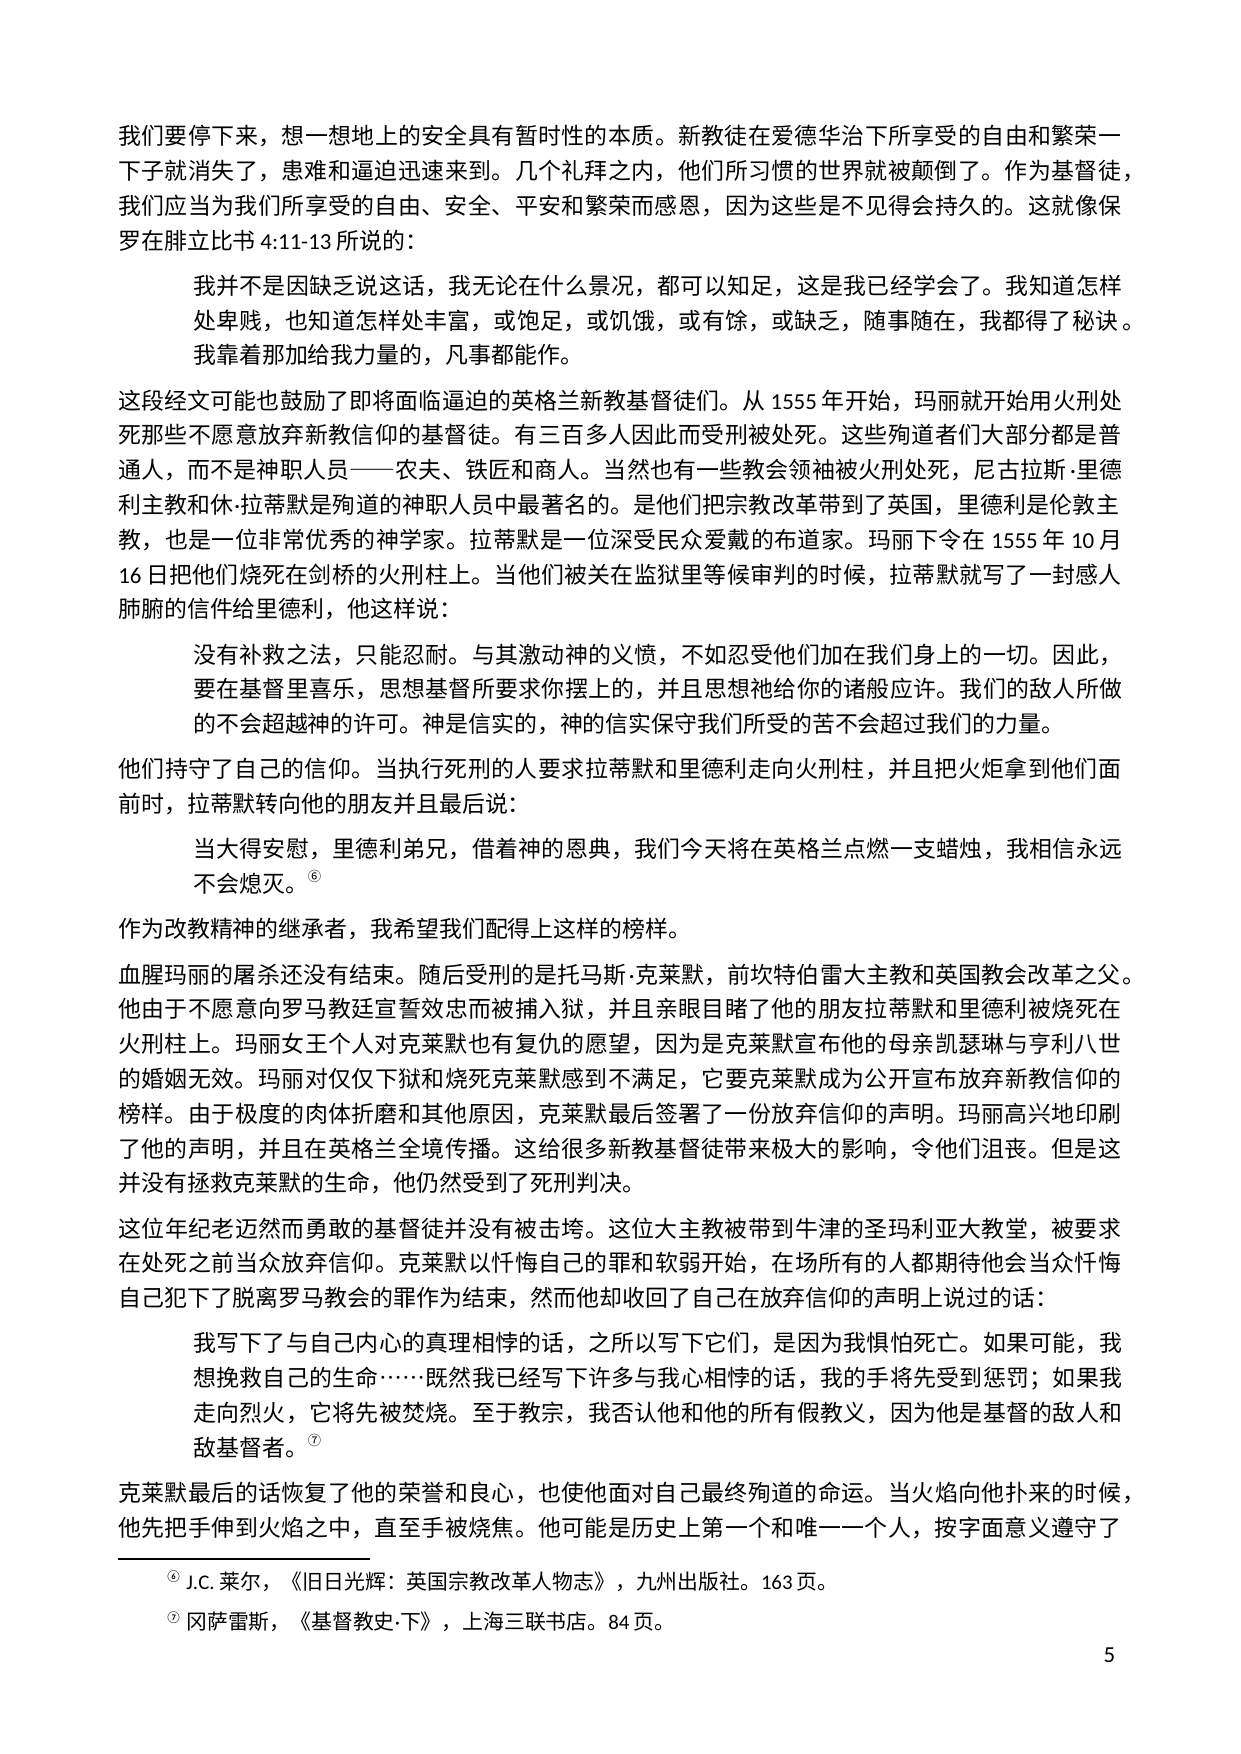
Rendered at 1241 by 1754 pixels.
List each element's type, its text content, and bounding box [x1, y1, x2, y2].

text 血腥玛丽的屠杀还没有结束。随后受刑的是托马斯·克莱默，前坎特伯雷大主教和英国教会改革之父。他由于不愿意向罗马教廷宣誓效忠而被捕入狱，并且亲眼目睹了他的朋友拉蒂默和里德利被烧死在火刑柱上。玛丽女王个人对克莱默也有复仇的愿望，因为是克莱默宣布他的母亲凯瑟琳与亨利八世的婚姻无效。玛丽对仅仅下狱和烧死克莱默感到不满足，它要克莱默成为公开宣布放弃新教信仰的榜样。由于极度的肉体折磨和其他原因，克莱默最后签署了一份放弃信仰的声明。玛丽高兴地印刷了他的声明，并且在英格兰全境传播。这给很多新教基督徒带来极大的影响，令他们沮丧。但是这并没有拯救克莱默的生命，他仍然受到了死刑判决。 [118, 956, 1122, 1198]
text 没有补救之法，只能忍耐。与其激动神的义愤，不如忍受他们加在我们身上的一切。因此，要在基督里喜乐，思想基督所要求你摆上的，并且思想祂给你的诸般应许。我们的敌人所做的不会超越神的许可。神是信实的，神的信实保守我们所受的苦不会超过我们的力量。 [193, 636, 1122, 739]
text 作为改教精神的继承者，我希望我们配得上这样的榜样。 [118, 911, 1122, 944]
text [118, 1475, 1122, 1543]
text 他们持守了自己的信仰。当执行死刑的人要求拉蒂默和里德利走向火刑柱，并且把火炬拿到他们面前时，拉蒂默转向他的朋友并且最后说： [118, 751, 1122, 819]
text 我并不是因缺乏说这话，我无论在什么景况，都可以知足，这是我已经学会了。我知道怎样处卑贱，也知道怎样处丰富，或饱足，或饥饿，或有馀，或缺乏，随事随在，我都得了秘诀。我靠着那加给我力量的，凡事都能作。 [193, 268, 1122, 371]
text 我写下了与自己内心的真理相悖的话，之所以写下它们，是因为我惧怕死亡。如果可能，我想挽救自己的生命……既然我已经写下许多与我心相悖的话，我的手将先受到惩罚；如果我走向烈火，它将先被焚烧。至于教宗，我否认他和他的所有假教义，因为他是基督的敌人和敌基督者。 [193, 1325, 1122, 1463]
text 这位年纪老迈然而勇敢的基督徒并没有被击垮。这位大主教被带到牛津的圣玛利亚大教堂，被要求在处死之前当众放弃信仰。克莱默以忏悔自己的罪和软弱开始，在场所有的人都期待他会当众忏悔自己犯下了脱离罗马教会的罪作为结束，然而他却收回了自己在放弃信仰的声明上说过的话： [118, 1210, 1122, 1313]
text 我们要停下来，想一想地上的安全具有暂时性的本质。新教徒在爱德华治下所享受的自由和繁荣一下子就消失了，患难和逼迫迅速来到。几个礼拜之内，他们所习惯的世界就被颠倒了。作为基督徒，我们应当为我们所享受的自由、安全、平安和繁荣而感恩，因为这些是不见得会持久的。这就像保罗在腓立比书4:11-13所说的： [118, 118, 1122, 256]
text 当大得安慰，里德利弟兄，借着神的恩典，我们今天将在英格兰点燃一支蜡烛，我相信永远不会熄灭。 [193, 831, 1122, 899]
text 这段经文可能也鼓励了即将面临逼迫的英格兰新教基督徒们。从1555年开始，玛丽就开始用火刑处死那些不愿意放弃新教信仰的基督徒。有三百多人因此而受刑被处死。这些殉道者们大部分都是普通人，而不是神职人员——农夫、铁匠和商人。当然也有一些教会领袖被火刑处死，尼古拉斯·里德利主教和休·拉蒂默是殉道的神职人员中最著名的。是他们把宗教改革带到了英国，里德利是伦敦主教，也是一位非常优秀的神学家。拉蒂默是一位深受民众爱戴的布道家。玛丽下令在1555年10月16日把他们烧死在剑桥的火刑柱上。当他们被关在监狱里等候审判的时候，拉蒂默就写了一封感人肺腑的信件给里德利，他这样说： [118, 382, 1122, 624]
